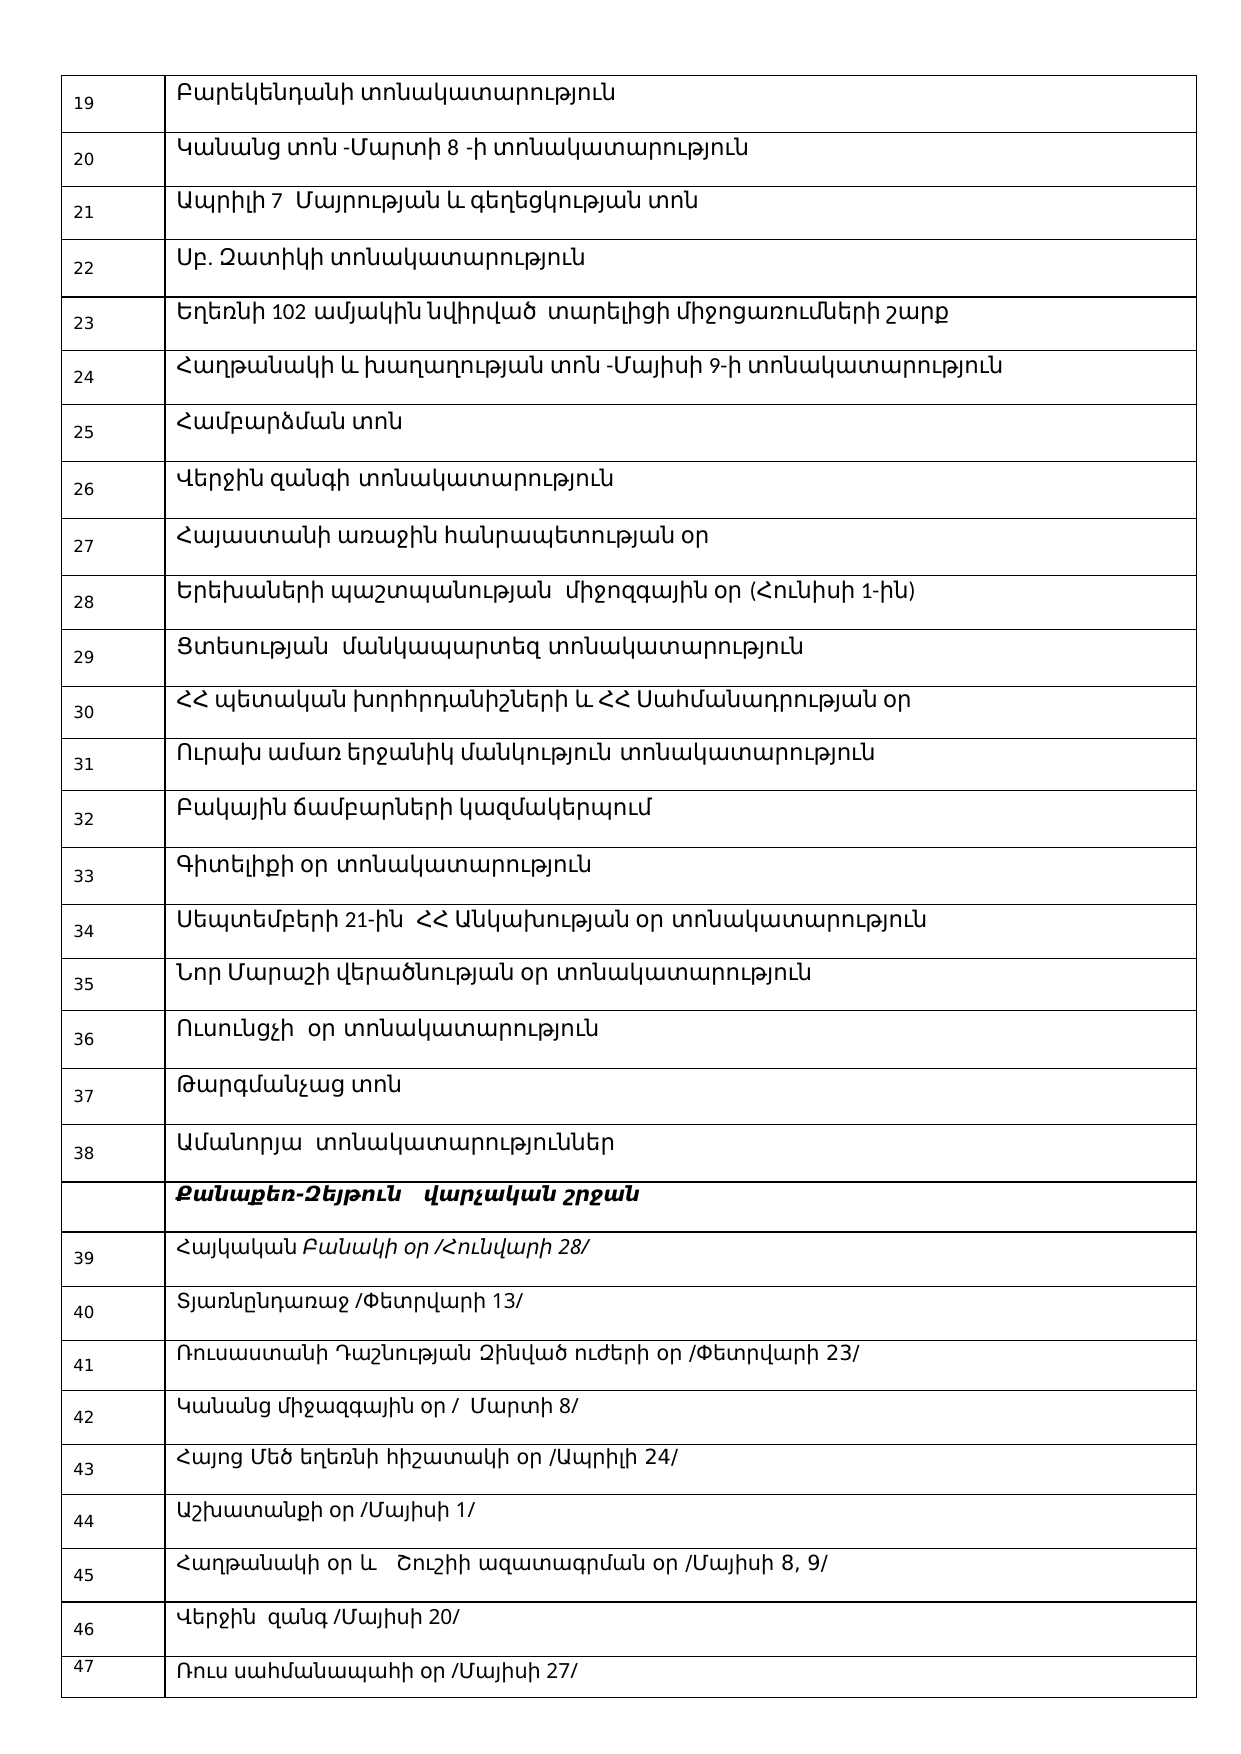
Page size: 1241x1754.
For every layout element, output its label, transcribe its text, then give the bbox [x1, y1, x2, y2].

table_cell Ապրիլի 7 Մայրության և գեղեցկության տոն [166, 187, 1196, 239]
table_cell 19 [62, 76, 164, 132]
table_cell Ամանորյա տոնակատարություններ [166, 1125, 1196, 1181]
table_cell 20 [62, 133, 164, 186]
table_cell 25 [62, 405, 164, 461]
table_cell 27 [62, 519, 164, 575]
table_cell 21 [62, 187, 164, 239]
table_cell Ռուսաստանի Դաշնության Զինված ուժերի օր /Փետրվարի 23/ [166, 1341, 1196, 1390]
table_cell Հաղթանակի և խաղաղության տոն -Մայիսի 9-ի տոնակատարություն [166, 351, 1196, 404]
table_cell Թարգմանչաց տոն [166, 1069, 1196, 1124]
table_cell [62, 1183, 164, 1231]
table_cell Տյառնընդառաջ /Փետրվարի 13/ [166, 1287, 1196, 1340]
table_cell Կանանց միջազգային օր / Մարտի 8/ [166, 1391, 1196, 1444]
table_cell Հայաստանի առաջին հանրապետության օր [166, 519, 1196, 575]
table_cell ՀՀ պետական խորհրդանիշների և ՀՀ Սահմանադրության օր [166, 687, 1196, 738]
table_cell 46 [62, 1603, 164, 1656]
table_cell Ուսունցչի օր տոնակատարություն [166, 1011, 1196, 1067]
table_cell 22 [62, 240, 164, 296]
table_cell 24 [62, 351, 164, 404]
table_cell Աշխատանքի օր /Մայիսի 1/ [166, 1495, 1196, 1548]
table_cell 45 [62, 1549, 164, 1601]
table_cell 39 [62, 1233, 164, 1286]
table_cell Վերջին զանգի տոնակատարություն [166, 462, 1196, 518]
table_cell Սբ. Զատիկի տոնակատարություն [166, 240, 1196, 296]
table_cell Կանանց տոն -Մարտի 8 -ի տոնակատարություն [166, 133, 1196, 186]
table_cell Հայկական Բանակի օր /Հունվարի 28/ [166, 1233, 1196, 1286]
table_cell 34 [62, 905, 164, 958]
table_cell Քանաքեռ-Զեյթուն վարչական շրջան [166, 1183, 1196, 1231]
table_cell Ուրախ ամառ երջանիկ մանկություն տոնակատարություն [166, 739, 1196, 790]
table_cell 30 [62, 687, 164, 738]
table_cell 32 [62, 791, 164, 847]
table_cell 38 [62, 1125, 164, 1181]
table_cell 26 [62, 462, 164, 518]
table_cell 44 [62, 1495, 164, 1548]
table_cell Գիտելիքի օր տոնակատարություն [166, 848, 1196, 904]
table_cell Հայոց Մեծ եղեռնի հիշատակի օր /Ապրիլի 24/ [166, 1445, 1196, 1494]
table_cell Բակային ճամբարների կազմակերպում [166, 791, 1196, 847]
table_cell 40 [62, 1287, 164, 1340]
table_cell Նոր Մարաշի վերածնության օր տոնակատարություն [166, 959, 1196, 1010]
table_cell 37 [62, 1069, 164, 1124]
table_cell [166, 1657, 1196, 1697]
table_cell 36 [62, 1011, 164, 1067]
table_cell Բարեկենդանի տոնակատարություն [166, 76, 1196, 132]
table_cell Սեպտեմբերի 21-ին ՀՀ Անկախության օր տոնակատարություն [166, 905, 1196, 958]
table_cell Երեխաների պաշտպանության միջոզգային օր (Հունիսի 1-ին) [166, 576, 1196, 628]
table_cell Համբարձման տոն [166, 405, 1196, 461]
table_cell 23 [62, 298, 164, 350]
table_cell 41 [62, 1341, 164, 1390]
table_cell 28 [62, 576, 164, 628]
table_cell Հաղթանակի օր և Շուշիի ազատագրման օր /Մայիսի 8, 9/ [166, 1549, 1196, 1601]
table_cell Եղեռնի 102 ամյակին նվիրված տարելիցի միջոցառումների շարք [166, 298, 1196, 350]
table_cell 31 [62, 739, 164, 790]
table_cell Ցտեսության մանկապարտեզ տոնակատարություն [166, 630, 1196, 686]
table_cell 43 [62, 1445, 164, 1494]
table_cell Վերջին զանգ /Մայիսի 20/ [166, 1603, 1196, 1656]
table_cell 29 [62, 630, 164, 686]
table_cell 47 [62, 1657, 164, 1697]
table_cell 33 [62, 848, 164, 904]
table_cell 35 [62, 959, 164, 1010]
table_cell 42 [62, 1391, 164, 1444]
